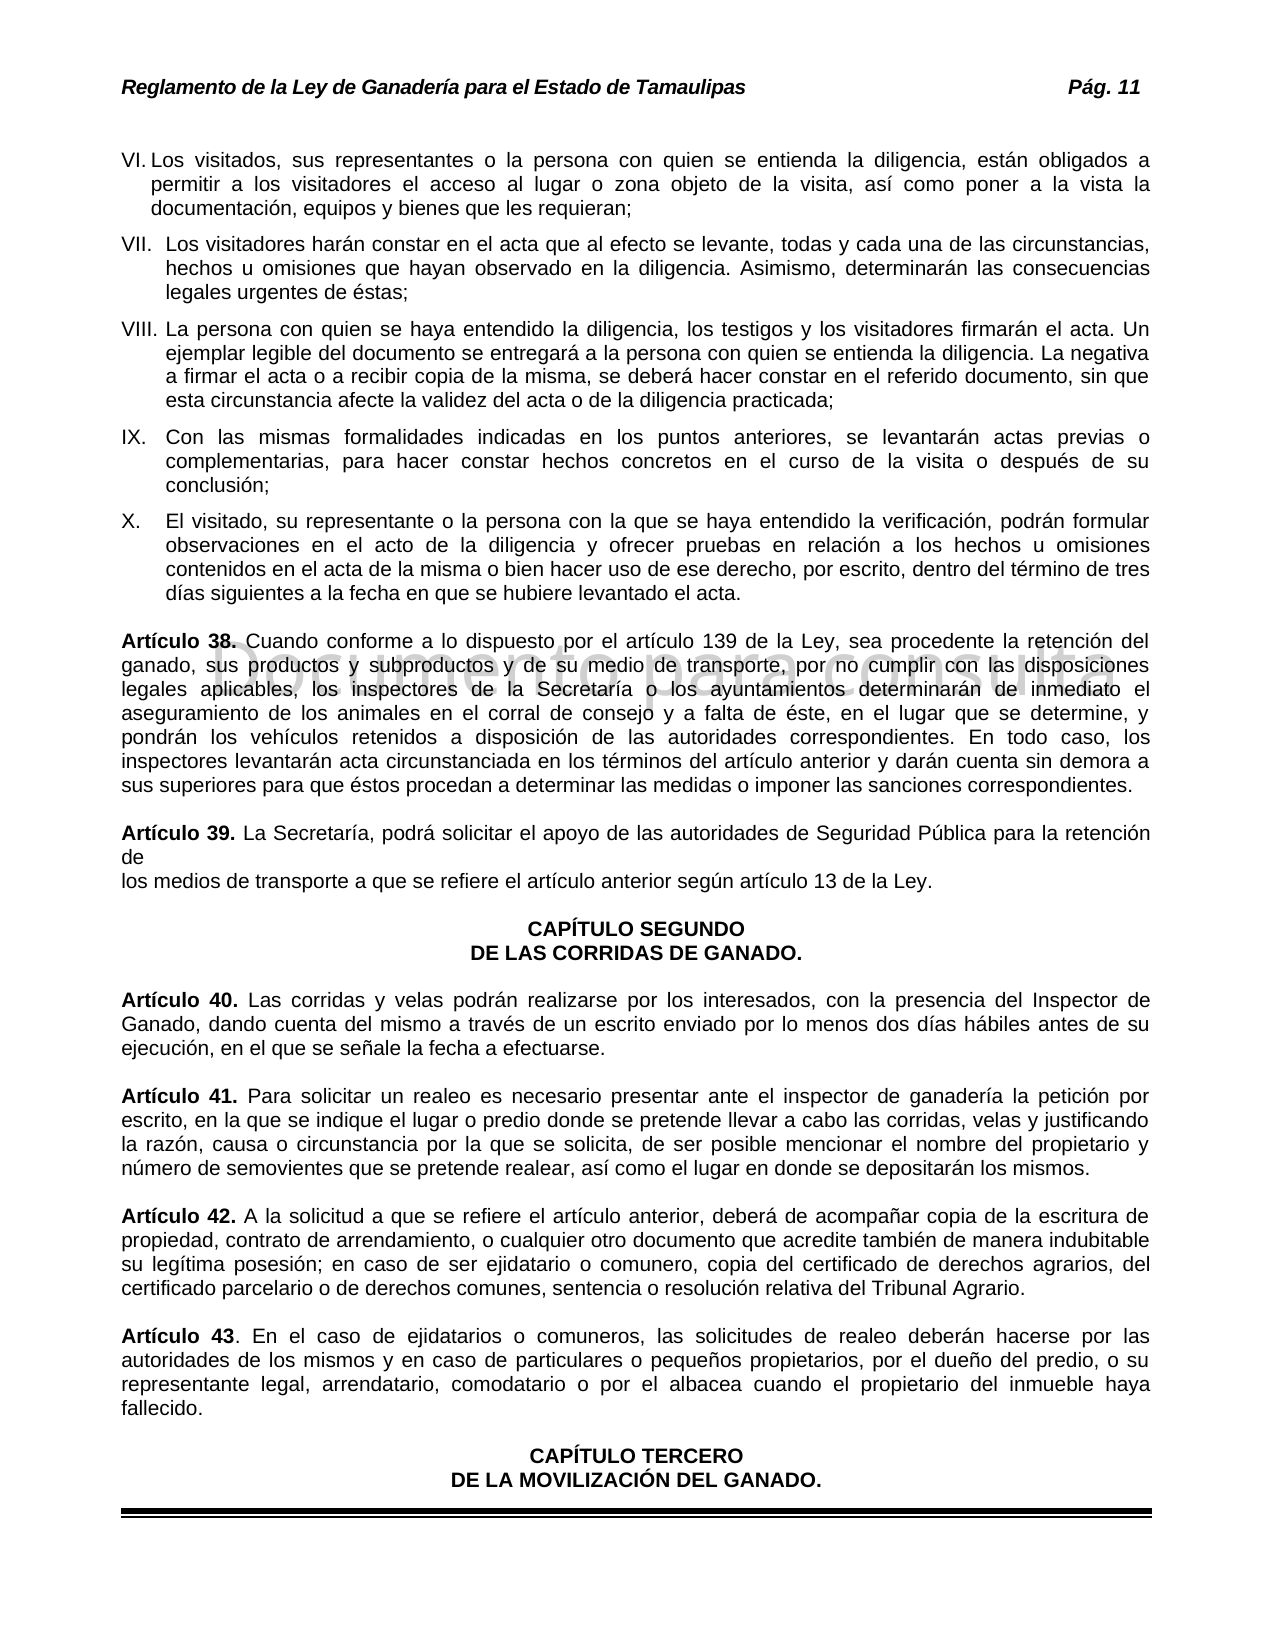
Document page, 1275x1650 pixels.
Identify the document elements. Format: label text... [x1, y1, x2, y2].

list Los visitadores harán constar en el acta que al efecto se levante, todas y cada una de las circunstancias, hechos u omisiones que hayan observado en la diligencia. Asimismo, determinarán las consecuencias legales urgentes de éstas; [121, 232, 1152, 304]
text Artículo 42. A la solicitud a que se refiere el artículo anterior, deberá de acompañar copia de la escritura de propiedad, contrato de arrendamiento, o cualquier otro documento que acredite también de manera indubitable su legítima posesión; en caso de ser ejidatario o comunero, copia del certificado de derechos agrarios, del certificado parcelario o de derechos comunes, sentencia o resolución relativa del Tribunal Agrario. [121, 1204, 1152, 1300]
text Artículo 39. La Secretaría, podrá solicitar el apoyo de las autoridades de Seguridad Pública para la retención de [121, 821, 1152, 868]
list El visitado, su representante o la persona con la que se haya entendido la verificación, podrán formular observaciones en el acto de la diligencia y ofrecer pruebas en relación a los hechos u omisiones contenidos en el acta de la misma o bien hacer uso de ese derecho, por escrito, dentro del término de tres días siguientes a la fecha en que se hubiere levantado el acta. [121, 509, 1152, 605]
text los medios de transporte a que se refiere el artículo anterior según artículo 13 de la Ley. [121, 868, 1152, 892]
text DE LA MOVILIZACIÓN DEL GANADO. [121, 1467, 1152, 1491]
text CAPÍTULO SEGUNDO [121, 916, 1152, 940]
list La persona con quien se haya entendido la diligencia, los testigos y los visitadores firmarán el acta. Un ejemplar legible del documento se entregará a la persona con quien se entienda la diligencia. La negativa a firmar el acta o a recibir copia de la misma, se deberá hacer constar en el referido documento, sin que esta circunstancia afecte la validez del acta o de la diligencia practicada; [121, 316, 1152, 412]
text CAPÍTULO TERCERO [121, 1443, 1152, 1467]
text Artículo 43. En el caso de ejidatarios o comuneros, las solicitudes de realeo deberán hacerse por las autoridades de los mismos y en caso de particulares o pequeños propietarios, por el dueño del predio, o su representante legal, arrendatario, comodatario o por el albacea cuando el propietario del inmueble haya fallecido. [121, 1324, 1152, 1419]
text Artículo 41. Para solicitar un realeo es necesario presentar ante el inspector de ganadería la petición por escrito, en la que se indique el lugar o predio donde se pretende llevar a cabo las corridas, velas y justificando la razón, causa o circunstancia por la que se solicita, de ser posible mencionar el nombre del propietario y número de semovientes que se pretende realear, así como el lugar en donde se depositarán los mismos. [121, 1084, 1152, 1180]
text DE LAS CORRIDAS DE GANADO. [121, 940, 1152, 964]
list Con las mismas formalidades indicadas en los puntos anteriores, se levantarán actas previas o complementarias, para hacer constar hechos concretos en el curso de la visita o después de su conclusión; [121, 425, 1152, 497]
text Artículo 38. Cuando conforme a lo dispuesto por el artículo 139 de la Ley, sea procedente la retención del ganado, sus productos y subproductos y de su medio de transporte, por no cumplir con las disposiciones legales aplicables, los inspectores de la Secretaría o los ayuntamientos determinarán de inmediato el aseguramiento de los animales en el corral de consejo y a falta de éste, en el lugar que se determine, y pondrán los vehículos retenidos a disposición de las autoridades correspondientes. En todo caso, los inspectores levantarán acta circunstanciada en los términos del artículo anterior y darán cuenta sin demora a sus superiores para que éstos procedan a determinar las medidas o imponer las sanciones correspondientes. [121, 629, 1152, 797]
text Artículo 40. Las corridas y velas podrán realizarse por los interesados, con la presencia del Inspector de Ganado, dando cuenta del mismo a través de un escrito enviado por lo menos dos días hábiles antes de su ejecución, en el que se señale la fecha a efectuarse. [121, 988, 1152, 1060]
list Los visitados, sus representantes o la persona con quien se entienda la diligencia, están obligados a permitir a los visitadores el acceso al lugar o zona objeto de la visita, así como poner a la vista la documentación, equipos y bienes que les requieran; [121, 148, 1152, 219]
